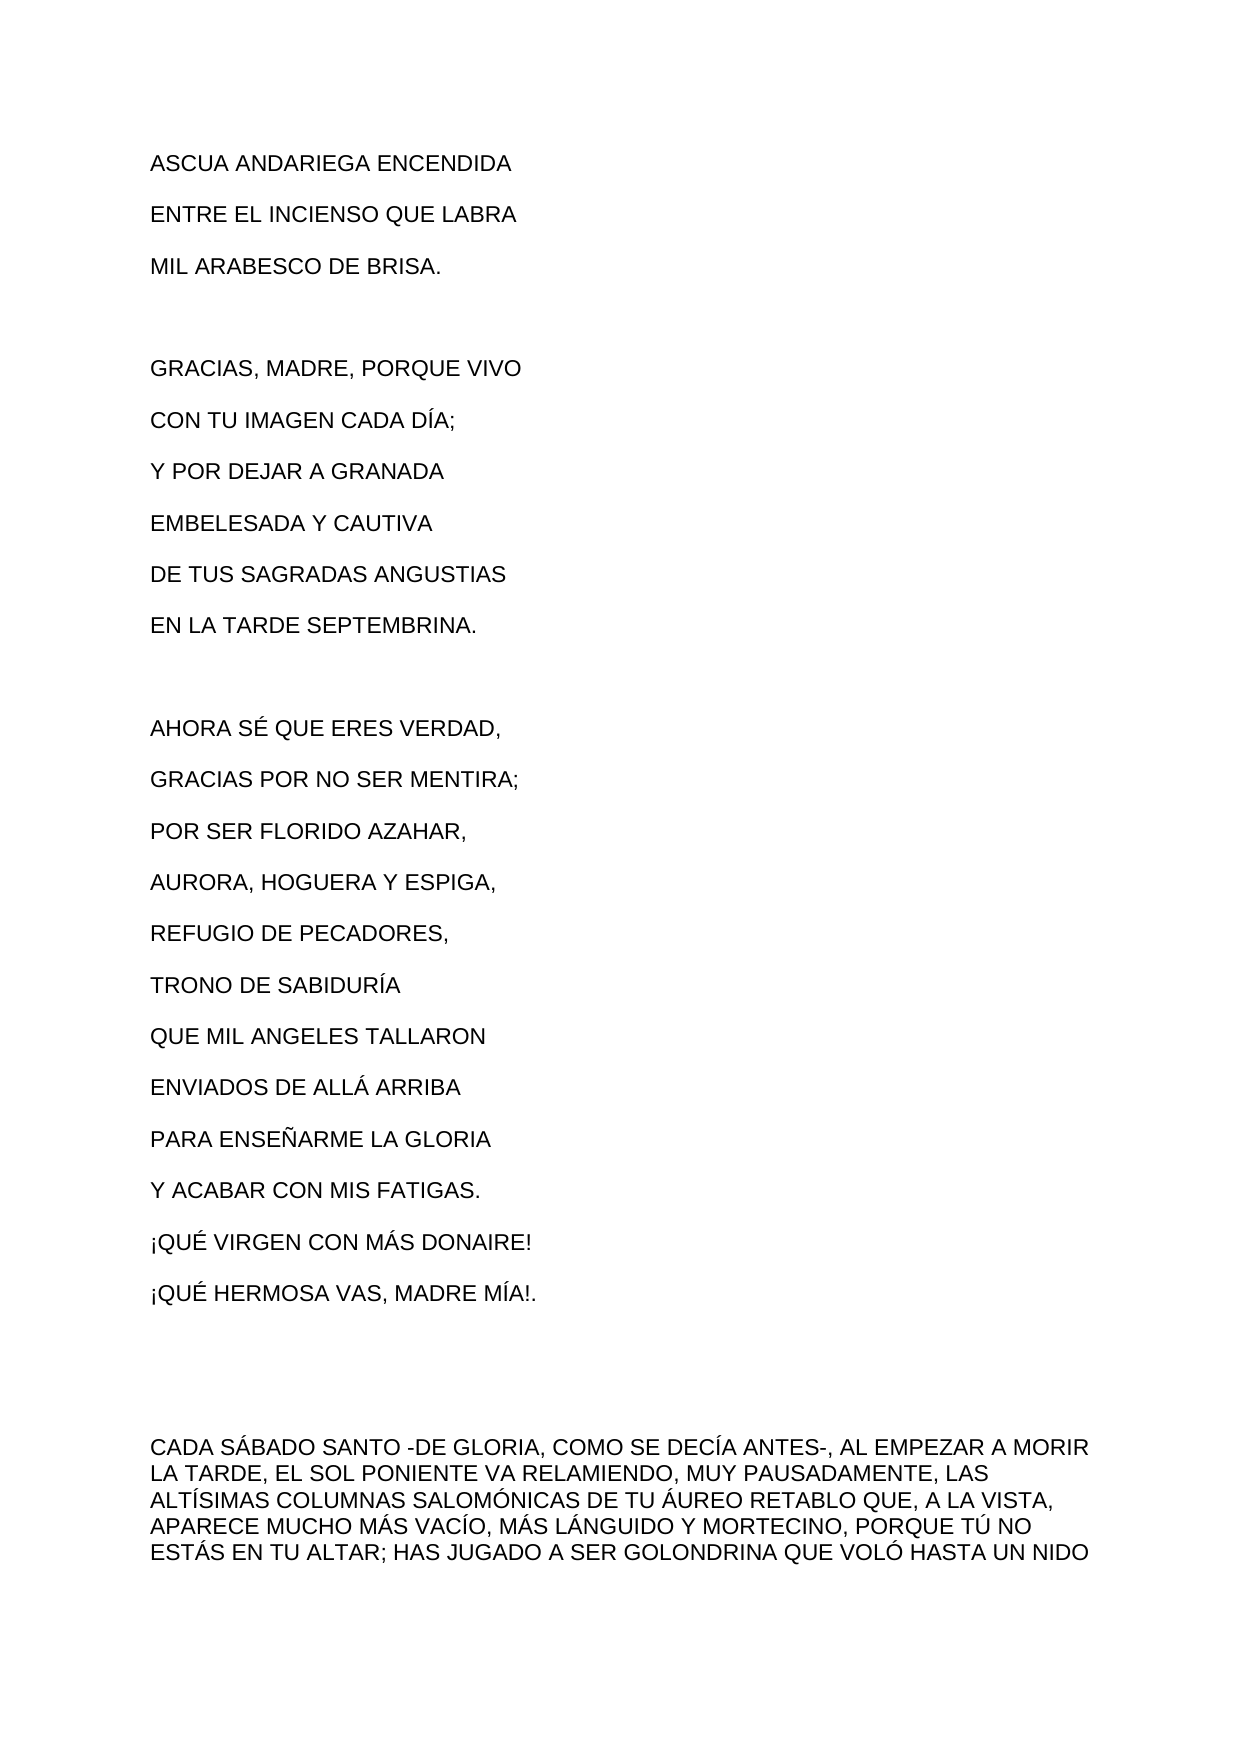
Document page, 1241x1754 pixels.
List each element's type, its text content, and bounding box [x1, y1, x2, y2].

text EN LA TARDE SEPTEMBRINA. [150, 612, 1090, 638]
text GRACIAS, MADRE, PORQUE VIVO [150, 355, 1090, 382]
text REFUGIO DE PECADORES, [150, 920, 1090, 947]
text CON TU IMAGEN CADA DÍA; [150, 407, 1090, 433]
text QUE MIL ANGELES TALLARON [150, 1023, 1090, 1049]
text GRACIAS POR NO SER MENTIRA; [150, 766, 1090, 793]
text ASCUA ANDARIEGA ENCENDIDA [150, 150, 1090, 176]
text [150, 1434, 1090, 1566]
text AURORA, HOGUERA Y ESPIGA, [150, 869, 1090, 895]
text EMBELESADA Y CAUTIVA [150, 509, 1090, 536]
text Y POR DEJAR A GRANADA [150, 458, 1090, 484]
text ¡QUÉ VIRGEN CON MÁS DONAIRE! [150, 1228, 1090, 1255]
text AHORA SÉ QUE ERES VERDAD, [150, 715, 1090, 741]
text DE TUS SAGRADAS ANGUSTIAS [150, 561, 1090, 587]
text PARA ENSEÑARME LA GLORIA [150, 1126, 1090, 1152]
text Y ACABAR CON MIS FATIGAS. [150, 1177, 1090, 1203]
text ENTRE EL INCIENSO QUE LABRA [150, 201, 1090, 228]
text ¡QUÉ HERMOSA VAS, MADRE MÍA!. [150, 1280, 1090, 1306]
text ENVIADOS DE ALLÁ ARRIBA [150, 1074, 1090, 1101]
text TRONO DE SABIDURÍA [150, 972, 1090, 998]
text MIL ARABESCO DE BRISA. [150, 253, 1090, 279]
text POR SER FLORIDO AZAHAR, [150, 818, 1090, 844]
